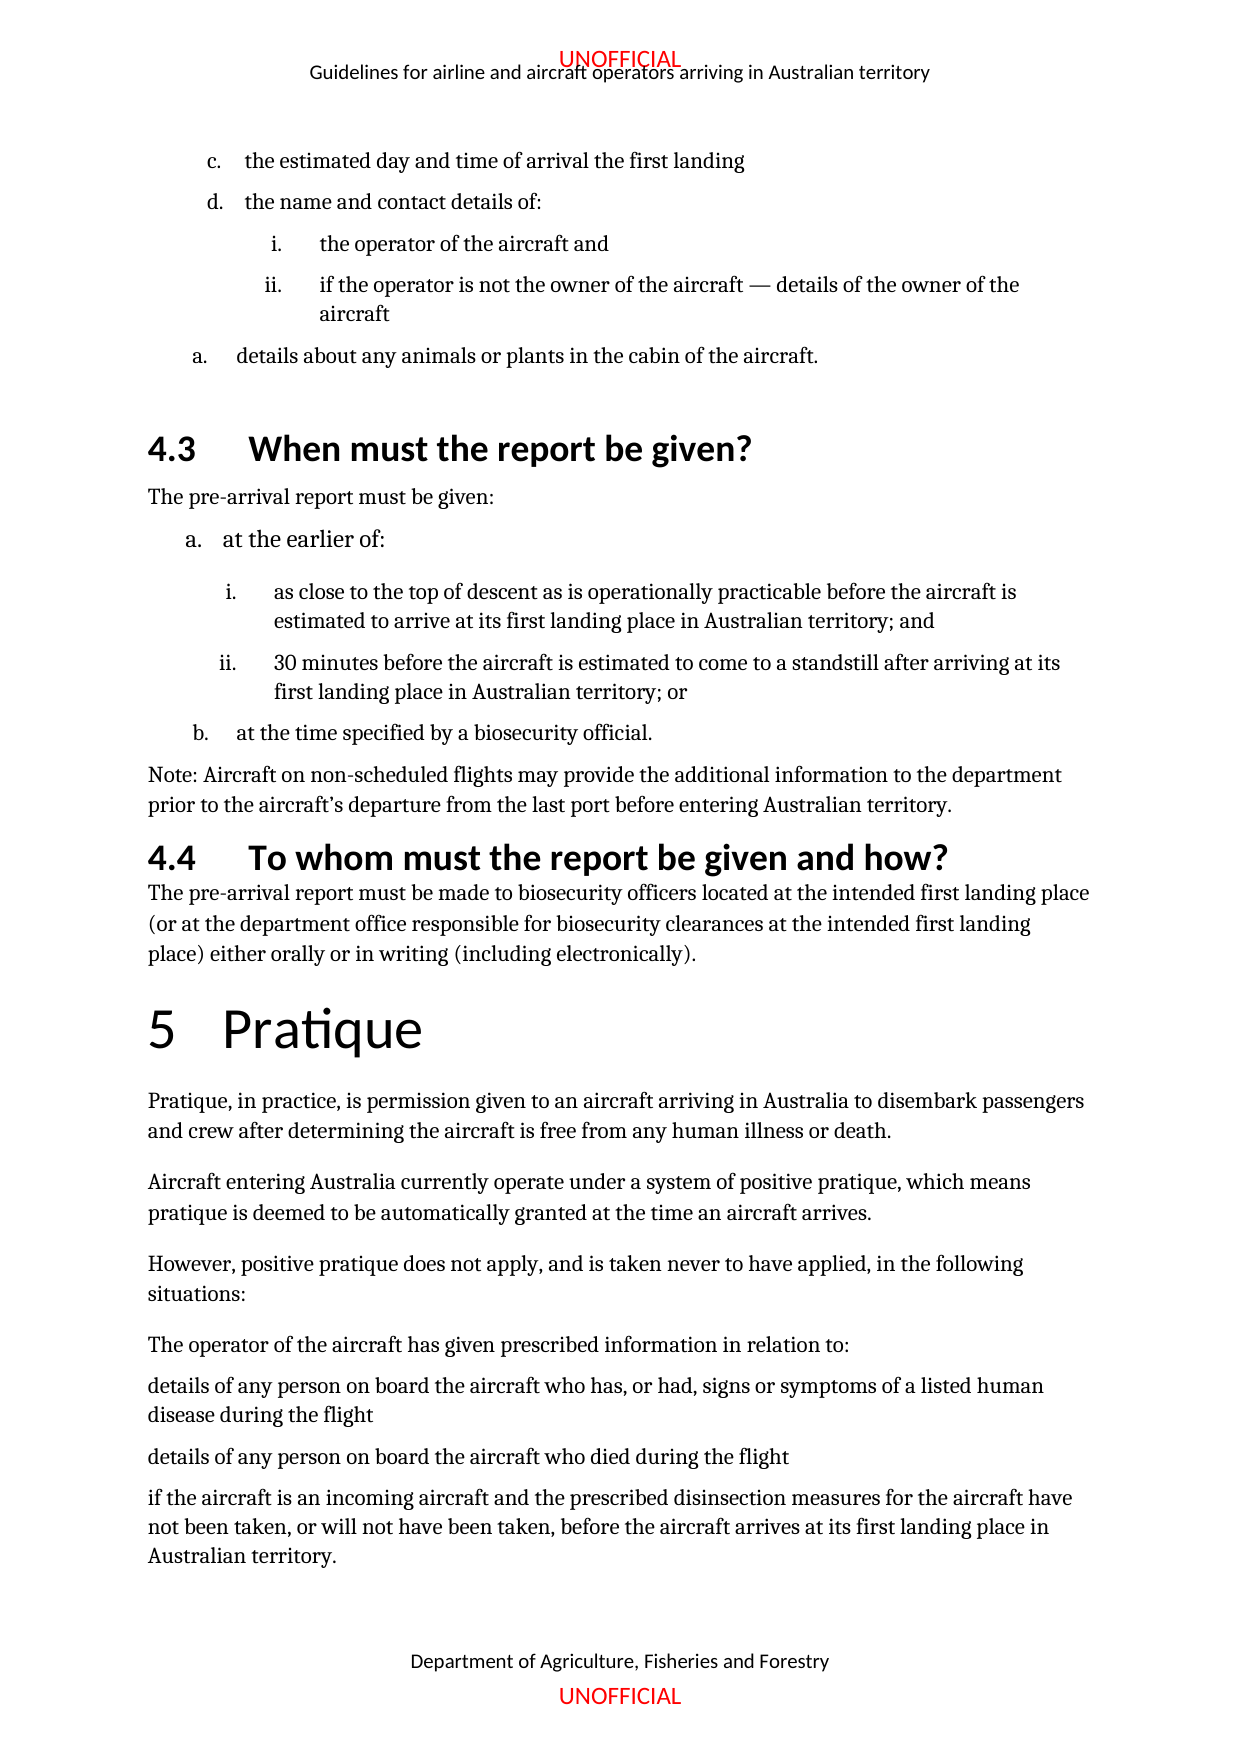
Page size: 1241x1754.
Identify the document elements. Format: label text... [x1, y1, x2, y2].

list at the earlier of: [185, 525, 1092, 554]
list if the operator is not the owner of the aircraft — details of the owner of the aircraft [282, 272, 1092, 327]
subtitle To whom must the report be given and how? [148, 834, 1092, 880]
list details of any person on board the aircraft who died during the flight [148, 1443, 1092, 1470]
list at the time specified by a biosecurity official. [192, 720, 1092, 746]
list as close to the top of descent as is operationally practicable before the aircraft is estimated to arrive at its first landing place in Australian territory; and [236, 579, 1092, 634]
list The operator of the aircraft has given prescribed information in relation to: [148, 1332, 1092, 1358]
list 30 minutes before the aircraft is estimated to come to a standstill after arriving at its first landing place in Australian territory; or [236, 649, 1092, 705]
subtitle Pratique [148, 992, 1092, 1063]
list The pre-arrival report must be given: [148, 484, 1092, 510]
list the operator of the aircraft and [282, 231, 1092, 257]
list details of any person on board the aircraft who has, or had, signs or symptoms of a listed human disease during the flight [148, 1373, 1092, 1428]
text However, positive pratique does not apply, and is taken never to have applied, in the following situations: [148, 1250, 1092, 1307]
list Note: Aircraft on non-scheduled flights may provide the additional information to the department prior to the aircraft’s departure from the last port before entering Australian territory. [148, 761, 1092, 818]
text The pre-arrival report must be made to biosecurity officers located at the intended first landing place (or at the department office responsible for biosecurity clearances at the intended first landing place) either orally or in writing (including electronically). [148, 880, 1092, 967]
list details about any animals or plants in the cabin of the aircraft. [192, 342, 1092, 369]
text Aircraft entering Australia currently operate under a system of positive pratique, which means pratique is deemed to be automatically granted at the time an aircraft arrives. [148, 1169, 1092, 1226]
list the estimated day and time of arrival the first landing [207, 148, 1092, 174]
text Pratique, in practice, is permission given to an aircraft arriving in Australia to disembark passengers and crew after determining the aircraft is free from any human illness or death. [148, 1088, 1092, 1144]
list if the aircraft is an incoming aircraft and the prescribed disinsection measures for the aircraft have not been taken, or will not have been taken, before the aircraft arrives at its first landing place in Australian territory. [148, 1485, 1092, 1569]
list the name and contact details of: [207, 189, 1092, 216]
subtitle When must the report be given? [148, 425, 1092, 471]
